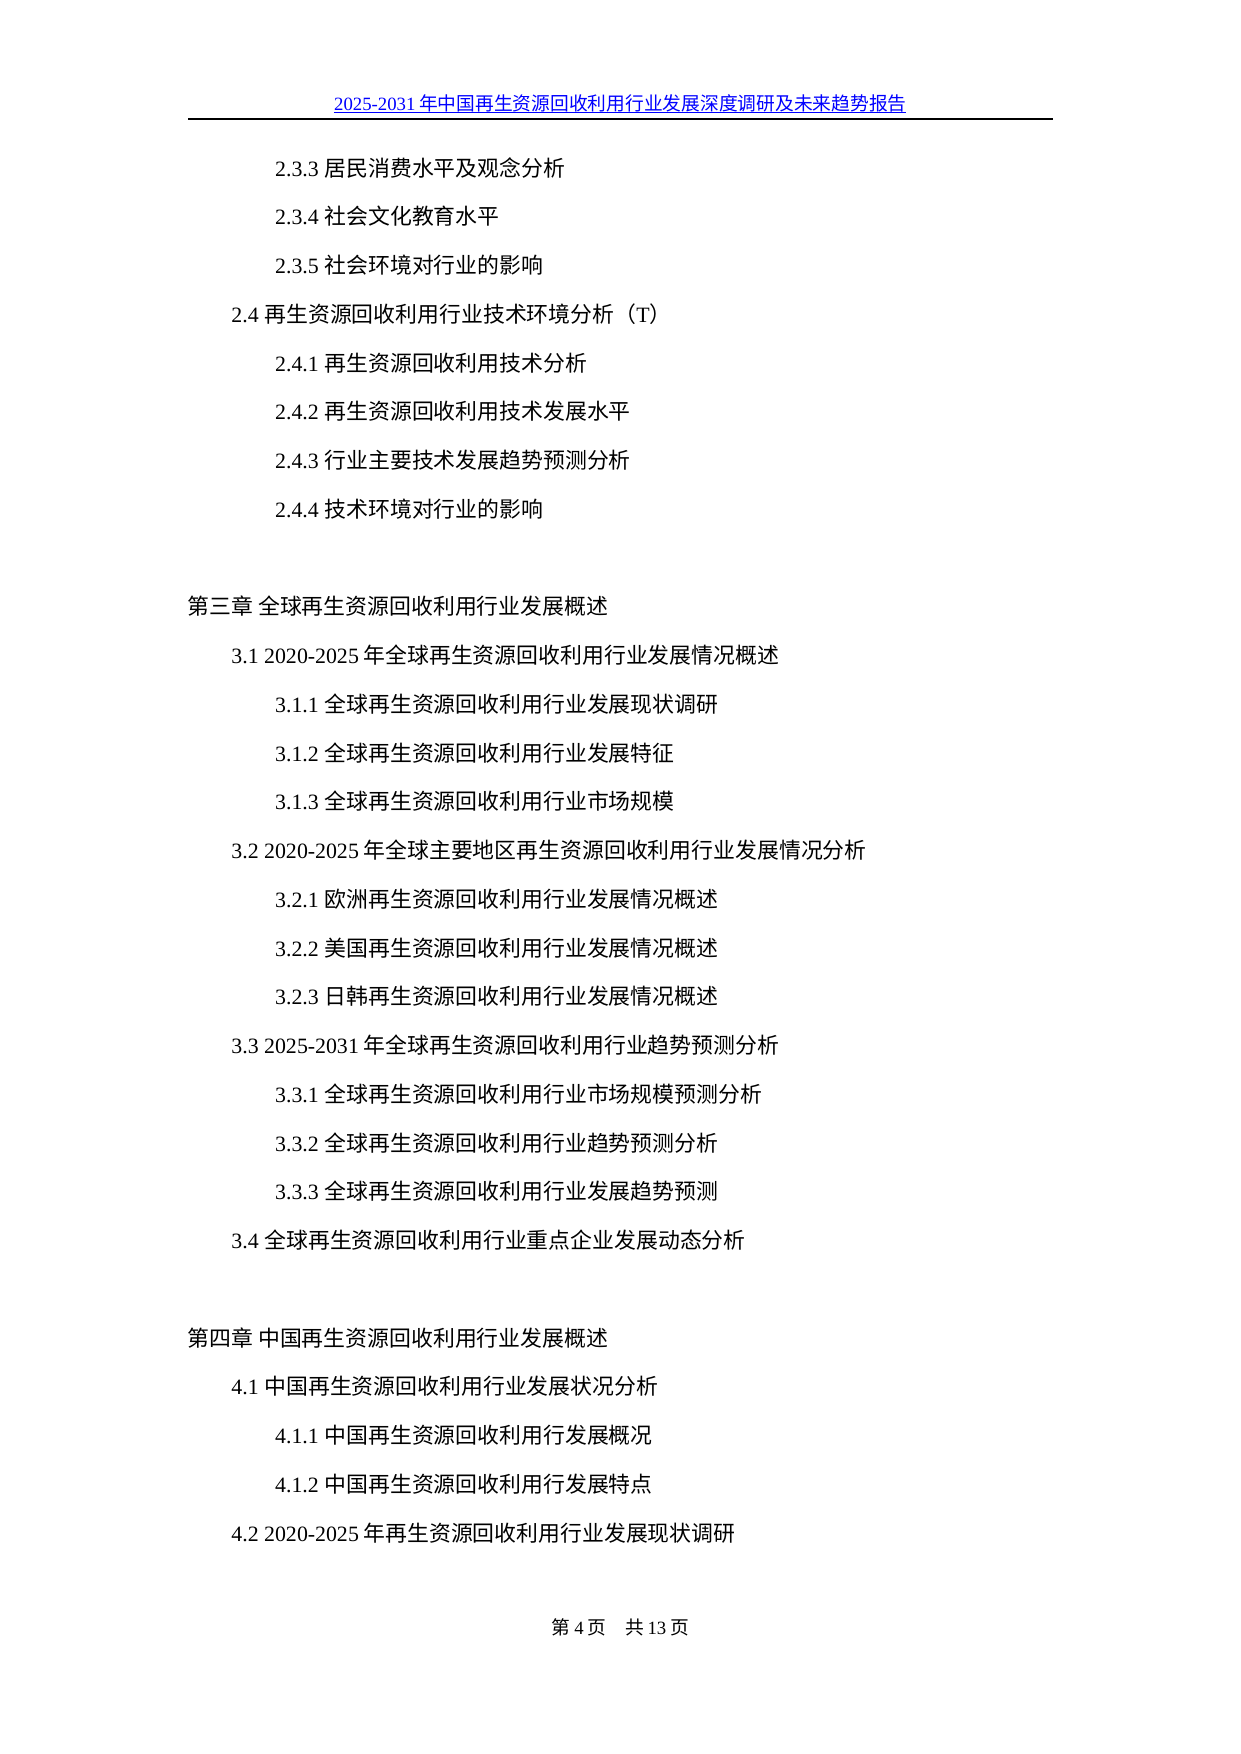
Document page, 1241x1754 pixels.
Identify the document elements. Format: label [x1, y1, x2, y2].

text [187, 150, 1053, 1548]
